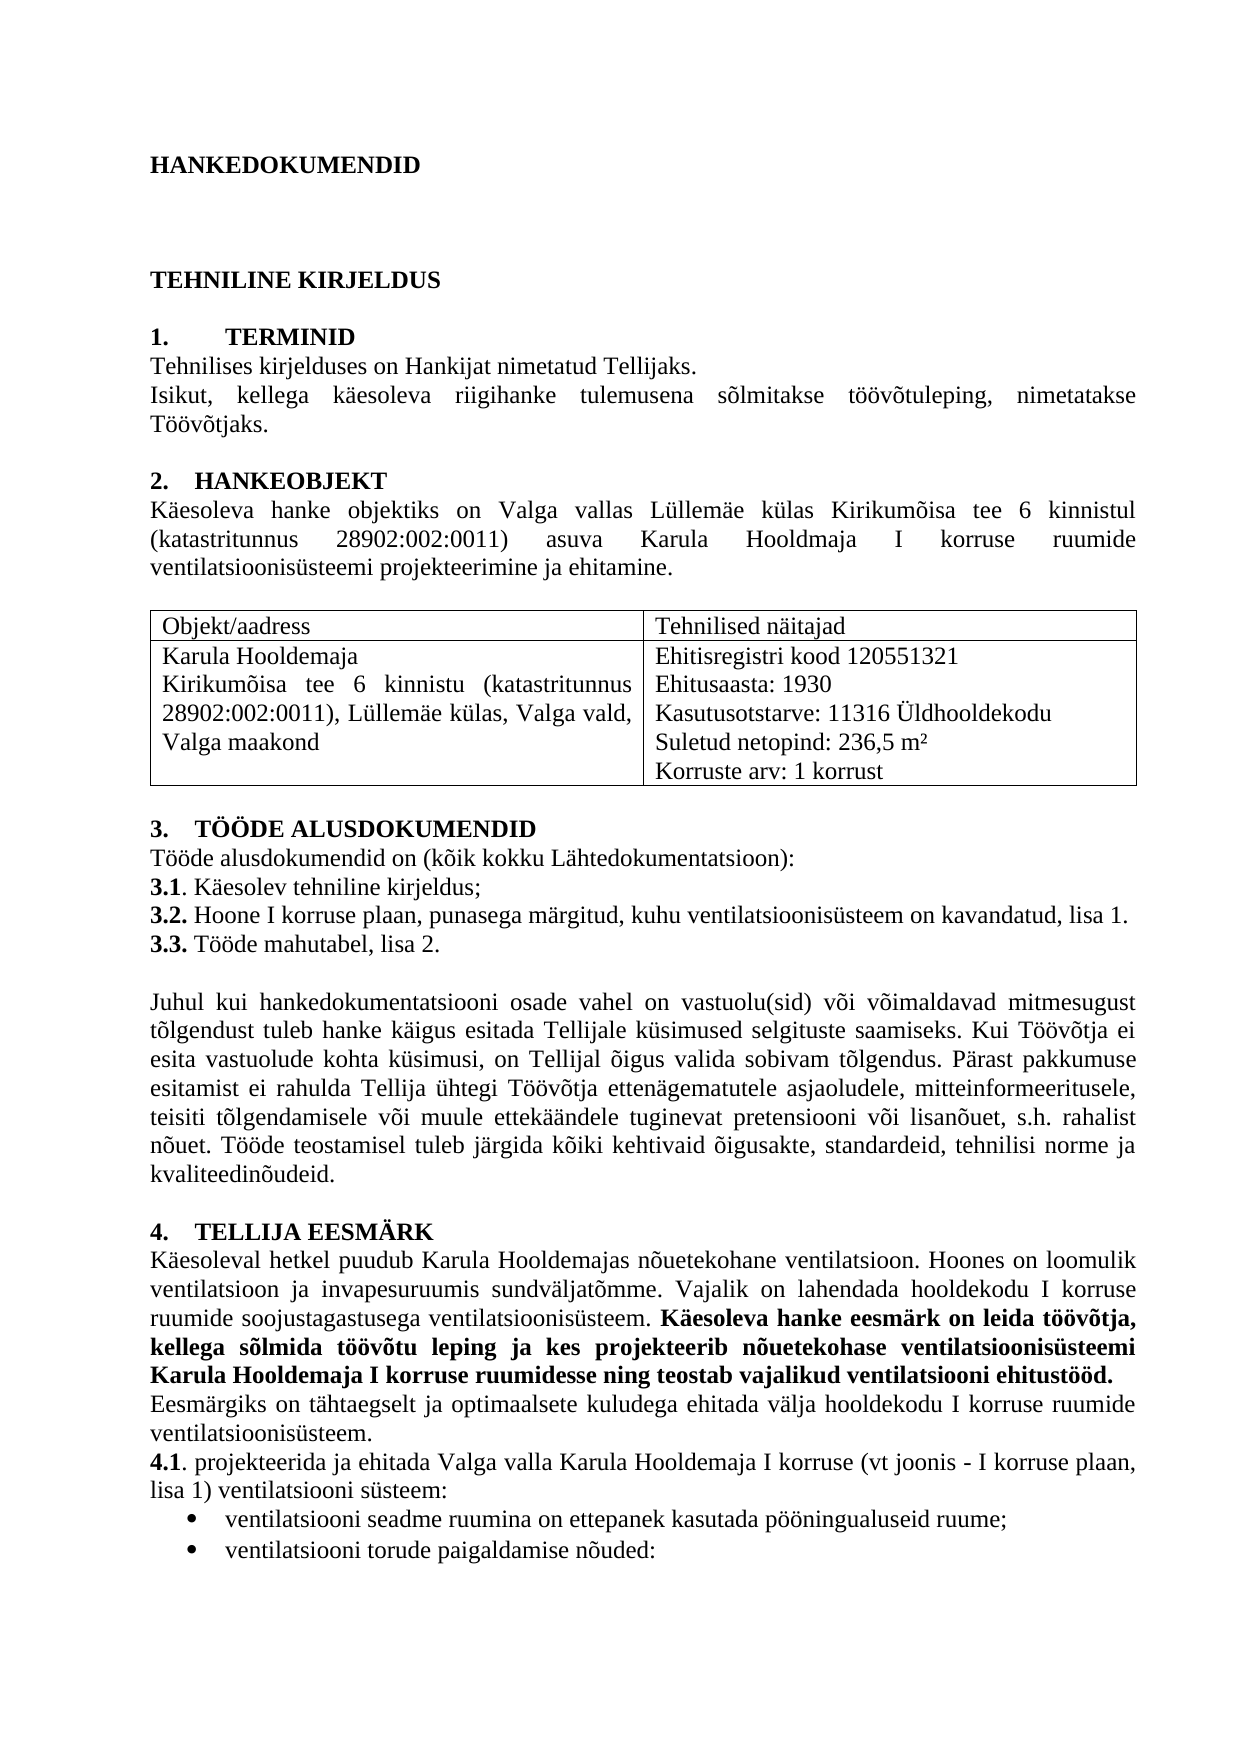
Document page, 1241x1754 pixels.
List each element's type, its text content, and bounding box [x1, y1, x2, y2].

text HANKEDOKUMENDID [150, 150, 1137, 179]
text Tööde alusdokumendid on (kõik kokku Lähtedokumentatsioon): [150, 843, 1137, 872]
text Käesoleva hanke objektiks on Valga vallas Lüllemäe külas Kirikumõisa tee 6 kinnistul (katastritunnus 28902:002:0011) asuva Karula Hooldmaja I korruse ruumide ventilatsioonisüsteemi projekteerimine ja ehitamine. [150, 495, 1137, 581]
table_cell Ehitisregistri kood 120551321 Ehitusaasta: 1930 Kasutusotstarve: 11316 Üldhooldekodu Suletud netopind: 236,5 m² Korruste arv: 1 korrust [644, 641, 1136, 784]
list ventilatsiooni seadme ruumina on ettepanek kasutada pööningualuseid ruume; [187, 1504, 1137, 1533]
text 3.1. Käesolev tehniline kirjeldus; [150, 872, 1137, 901]
text Eesmärgiks on tähtaegselt ja optimaalsete kuludega ehitada välja hooldekodu I korruse ruumide ventilatsioonisüsteem. [150, 1389, 1137, 1447]
text 4.1. projekteerida ja ehitada Valga valla Karula Hooldemaja I korruse (vt joonis - I korruse plaan, lisa 1) ventilatsiooni süsteem: [150, 1447, 1137, 1504]
list TÖÖDE ALUSDOKUMENDID [150, 814, 1137, 843]
table_header Objekt/aadress [151, 611, 643, 640]
list ventilatsiooni torude paigaldamise nõuded: [187, 1535, 1137, 1564]
text TEHNILINE KIRJELDUS [150, 265, 1137, 294]
list HANKEOBJEKT [150, 466, 1137, 495]
table_header Tehnilised näitajad [644, 611, 1136, 640]
list TELLIJA EESMÄRK [150, 1217, 1137, 1246]
list Tehnilises kirjelduses on Hankijat nimetatud Tellijaks. [150, 351, 1137, 380]
table_cell Karula Hooldemaja Kirikumõisa tee 6 kinnistu (katastritunnus 28902:002:0011), Lüllemäe külas, Valga vald, Valga maakond [151, 641, 643, 784]
text Käesoleval hetkel puudub Karula Hooldemajas nõuetekohane ventilatsioon. Hoones on loomulik ventilatsioon ja invapesuruumis sundväljatõmme. Vajalik on lahendada hooldekodu I korruse ruumide soojustagastusega ventilatsioonisüsteem. Käesoleva hanke eesmärk on leida töövõtja, kellega sõlmida töövõtu leping ja kes projekteerib nõuetekohase ventilatsioonisüsteemi Karula Hooldemaja I korruse ruumidesse ning teostab vajalikud ventilatsiooni ehitustööd. [150, 1246, 1137, 1389]
text 3.2. Hoone I korruse plaan, punasega märgitud, kuhu ventilatsioonisüsteem on kavandatud, lisa 1. [150, 901, 1137, 929]
list TERMINID [150, 322, 1137, 351]
text 3.3. Tööde mahutabel, lisa 2. [150, 929, 1137, 958]
list Isikut, kellega käesoleva riigihanke tulemusena sõlmitakse töövõtuleping, nimetatakse Töövõtjaks. [150, 380, 1137, 437]
text Juhul kui hankedokumentatsiooni osade vahel on vastuolu(sid) või võimaldavad mitmesugust tõlgendust tuleb hanke käigus esitada Tellijale küsimused selgituste saamiseks. Kui Töövõtja ei esita vastuolude kohta küsimusi, on Tellijal õigus valida sobivam tõlgendus. Pärast pakkumuse esitamist ei rahulda Tellija ühtegi Töövõtja ettenägematutele asjaoludele, mitteinformeeritusele, teisiti tõlgendamisele või muule ettekäändele tuginevat pretensiooni või lisanõuet, s.h. rahalist nõuet. Tööde teostamisel tuleb järgida kõiki kehtivaid õigusakte, standardeid, tehnilisi norme ja kvaliteedinõudeid. [150, 987, 1137, 1188]
